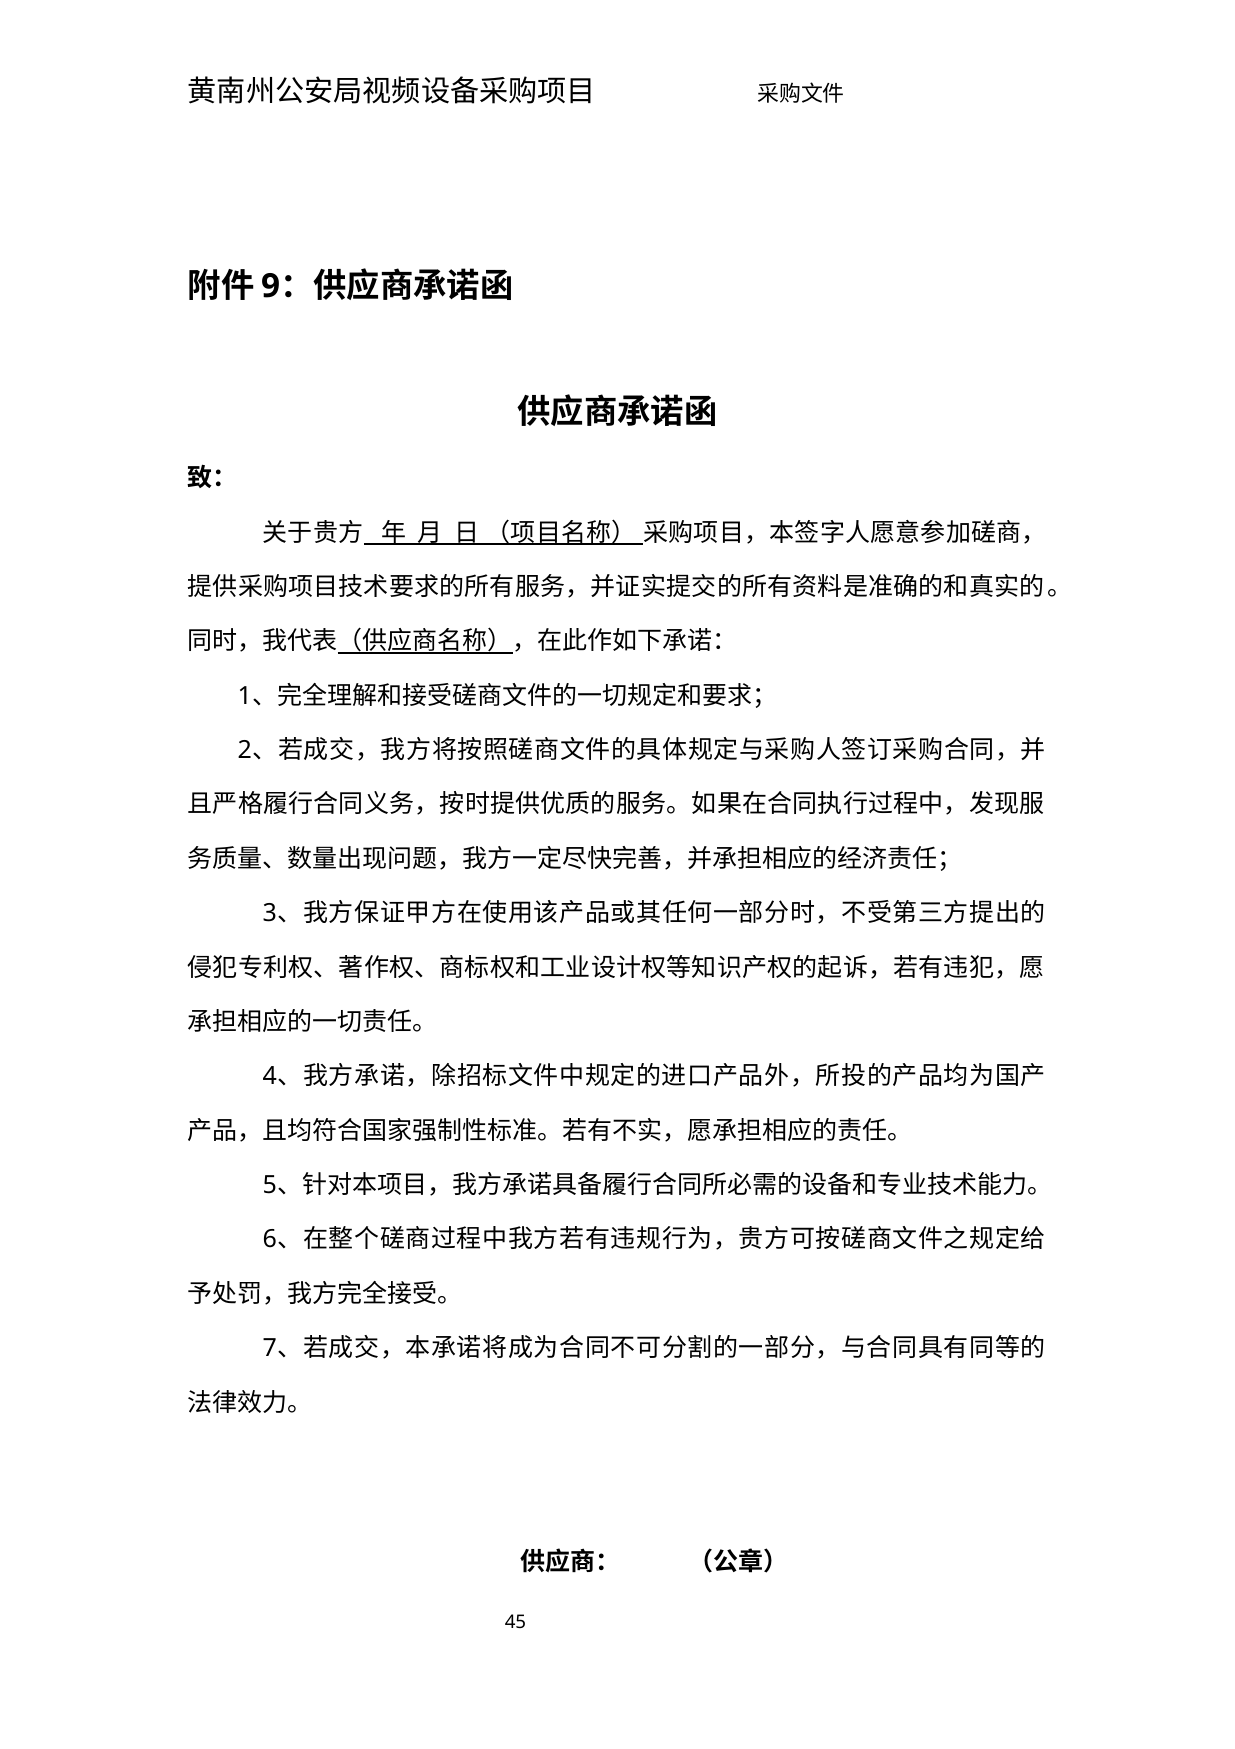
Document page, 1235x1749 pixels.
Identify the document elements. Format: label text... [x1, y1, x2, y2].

text 7、若成交，本承诺将成为合同不可分割的一部分，与合同具有同等的法律效力。 [187, 1328, 1047, 1418]
text 供应商： （公章） [187, 1542, 1047, 1578]
text 关于贵方 年 月 日 （项目名称） 采购项目，本签字人愿意参加磋商，提供采购项目技术要求的所有服务，并证实提交的所有资料是准确的和真实的。同时，我代表（供应商名称），在此作如下承诺： [187, 512, 1047, 657]
text 3、我方保证甲方在使用该产品或其任何一部分时，不受第三方提出的侵犯专利权、著作权、商标权和工业设计权等知识产权的起诉，若有违犯，愿承担相应的一切责任。 [187, 893, 1047, 1038]
list 1、完全理解和接受磋商文件的一切规定和要求； [187, 675, 1047, 711]
text 致： [187, 458, 1047, 494]
text 5、针对本项目，我方承诺具备履行合同所必需的设备和专业技术能力。 [187, 1164, 1047, 1201]
text 4、我方承诺，除招标文件中规定的进口产品外，所投的产品均为国产产品，且均符合国家强制性标准。若有不实，愿承担相应的责任。 [187, 1056, 1047, 1146]
text 6、在整个磋商过程中我方若有违规行为，贵方可按磋商文件之规定给予处罚，我方完全接受。 [187, 1219, 1047, 1309]
list 2、若成交，我方将按照磋商文件的具体规定与采购人签订采购合同，并且严格履行合同义务，按时提供优质的服务。如果在合同执行过程中，发现服务质量、数量出现问题，我方一定尽快完善，并承担相应的经济责任； [187, 729, 1047, 874]
subtitle 附件9：供应商承诺函 [187, 258, 1047, 307]
text 供应商承诺函 [187, 385, 1047, 433]
